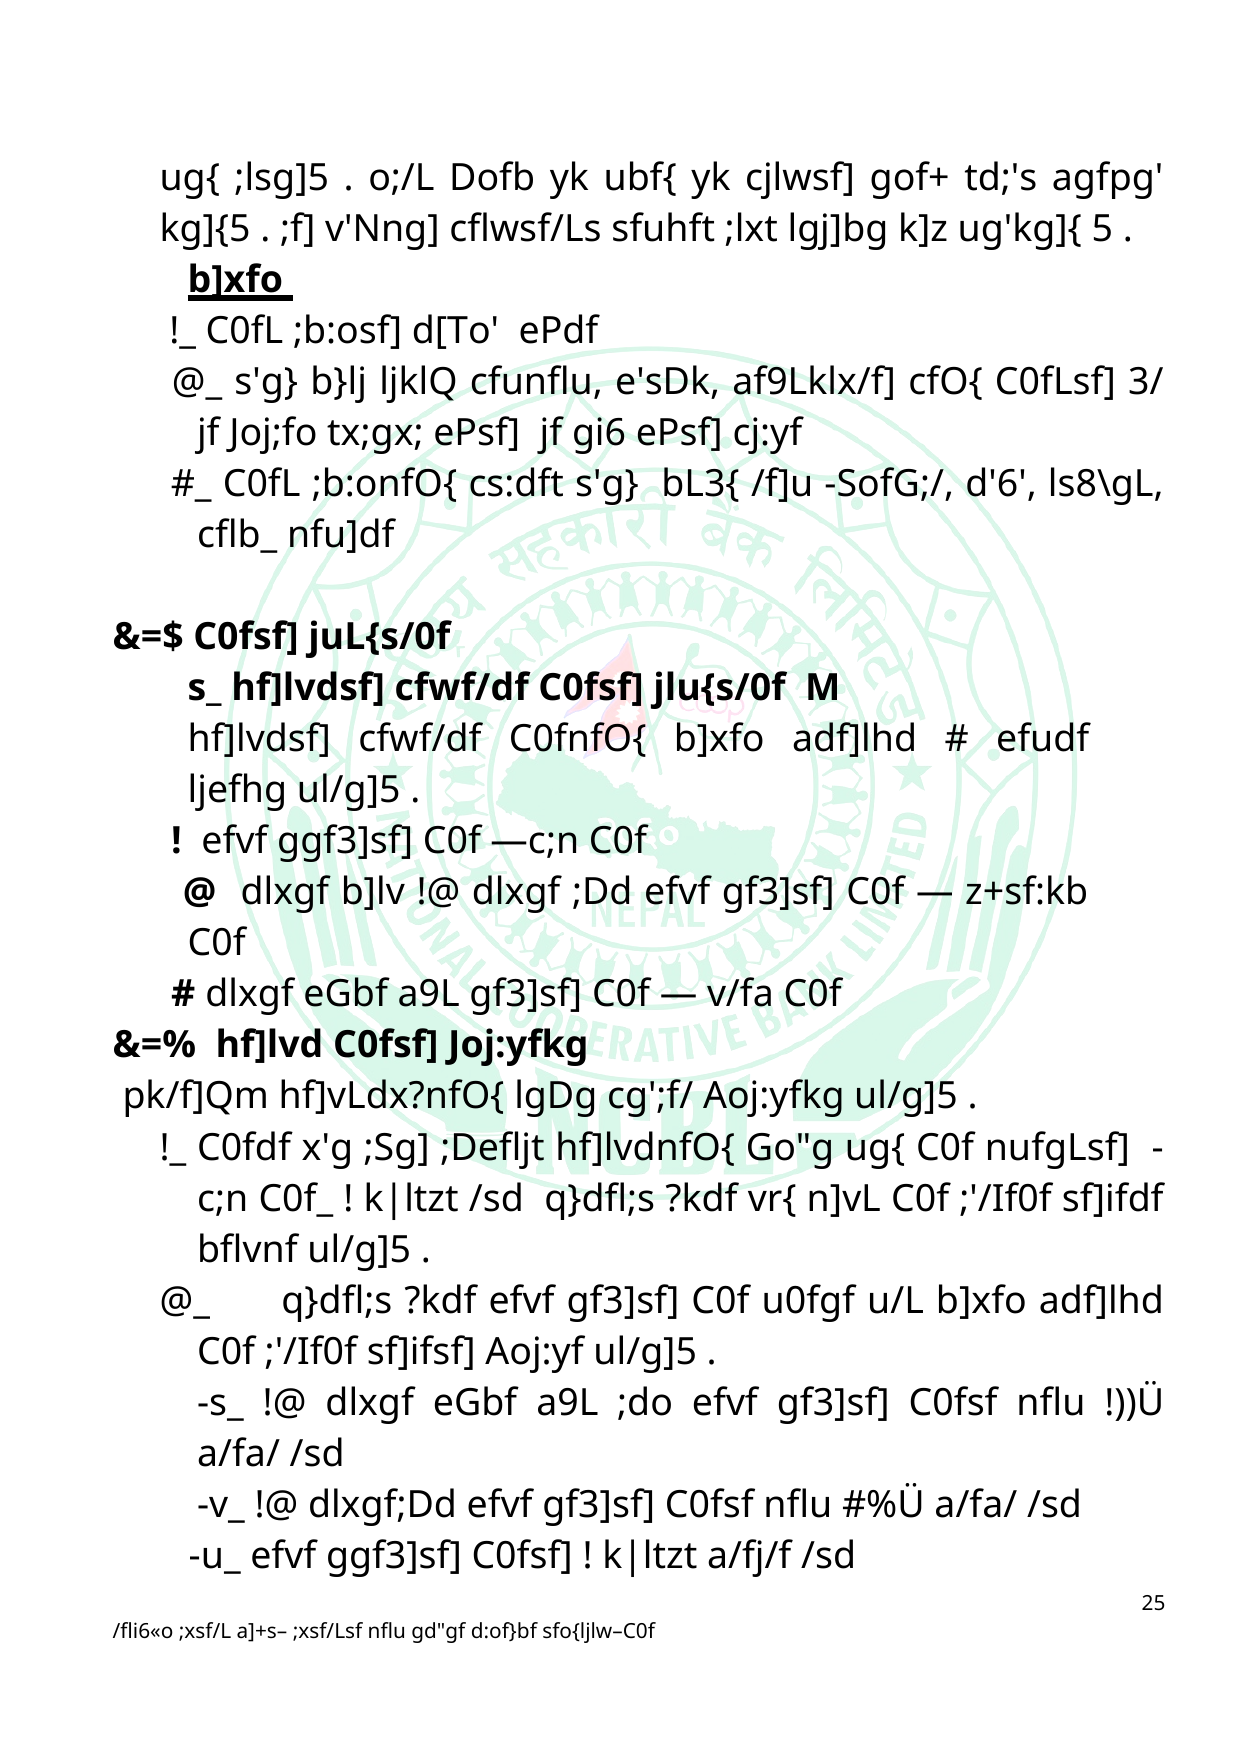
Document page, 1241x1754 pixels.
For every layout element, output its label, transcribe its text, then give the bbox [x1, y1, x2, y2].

text s_ hf]lvdsf] cfwf/df C0fsf] jlu{s/0f M [112, 660, 1090, 711]
text -s_ !@ dlxgf eGbf a9L ;do efvf gf3]sf] C0fsf nflu !))Ü a/fa/ /sd [159, 1375, 1165, 1477]
text @_ q}dfl;s ?kdf efvf gf3]sf] C0f u0fgf u/L b]xfo adf]lhd C0f ;'/If0f sf]ifsf] Aoj:yf ul/g]5 . [159, 1273, 1165, 1375]
text #_ C0fL ;b:onfO{ cs:dft s'g} bL3{ /f]u -SofG;/, d'6', ls8\gL, cflb_ nfu]df [159, 456, 1165, 558]
text @ dlxgf b]lv !@ dlxgf ;Dd efvf gf3]sf] C0f — z+sf:kb C0f [112, 864, 1090, 967]
text pk/f]Qm hf]vLdx?nfO{ lgDg cg';f/ Aoj:yfkg ul/g]5 . [112, 1069, 1165, 1120]
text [159, 150, 1165, 252]
text !_ C0fdf x'g ;Sg] ;Defljt hf]lvdnfO{ Go"g ug{ C0f nufgLsf] -c;n C0f_ ! k|ltzt /sd q}dfl;s ?kdf vr{ n]vL C0f ;'/If0f sf]ifdf bflvnf ul/g]5 . [159, 1120, 1165, 1273]
text -u_ efvf ggf3]sf] C0fsf] ! k|ltzt a/fj/f /sd [159, 1528, 1165, 1579]
text @_ s'g} b}lj ljklQ cfunflu, e'sDk, af9Lklx/f] cfO{ C0fLsf] 3/ jf Joj;fo tx;gx; ePsf] jf gi6 ePsf] cj:yf [159, 354, 1165, 456]
text &=% hf]lvd C0fsf] Joj:yfkg [112, 1018, 1165, 1069]
text -v_ !@ dlxgf;Dd efvf gf3]sf] C0fsf nflu #%Ü a/fa/ /sd [159, 1477, 1165, 1528]
text &=$ C0fsf] juL{s/0f [112, 609, 1165, 660]
text hf]lvdsf] cfwf/df C0fnfO{ b]xfo adf]lhd # efudf ljefhg ul/g]5 . [112, 711, 1090, 813]
text # dlxgf eGbf a9L gf3]sf] C0f — v/fa C0f [112, 967, 1090, 1018]
text ! efvf ggf3]sf] C0f —c;n C0f [112, 813, 1090, 864]
text b]xfo [187, 252, 1165, 303]
text !_ C0fL ;b:osf] d[To' ePdf [159, 303, 1165, 354]
